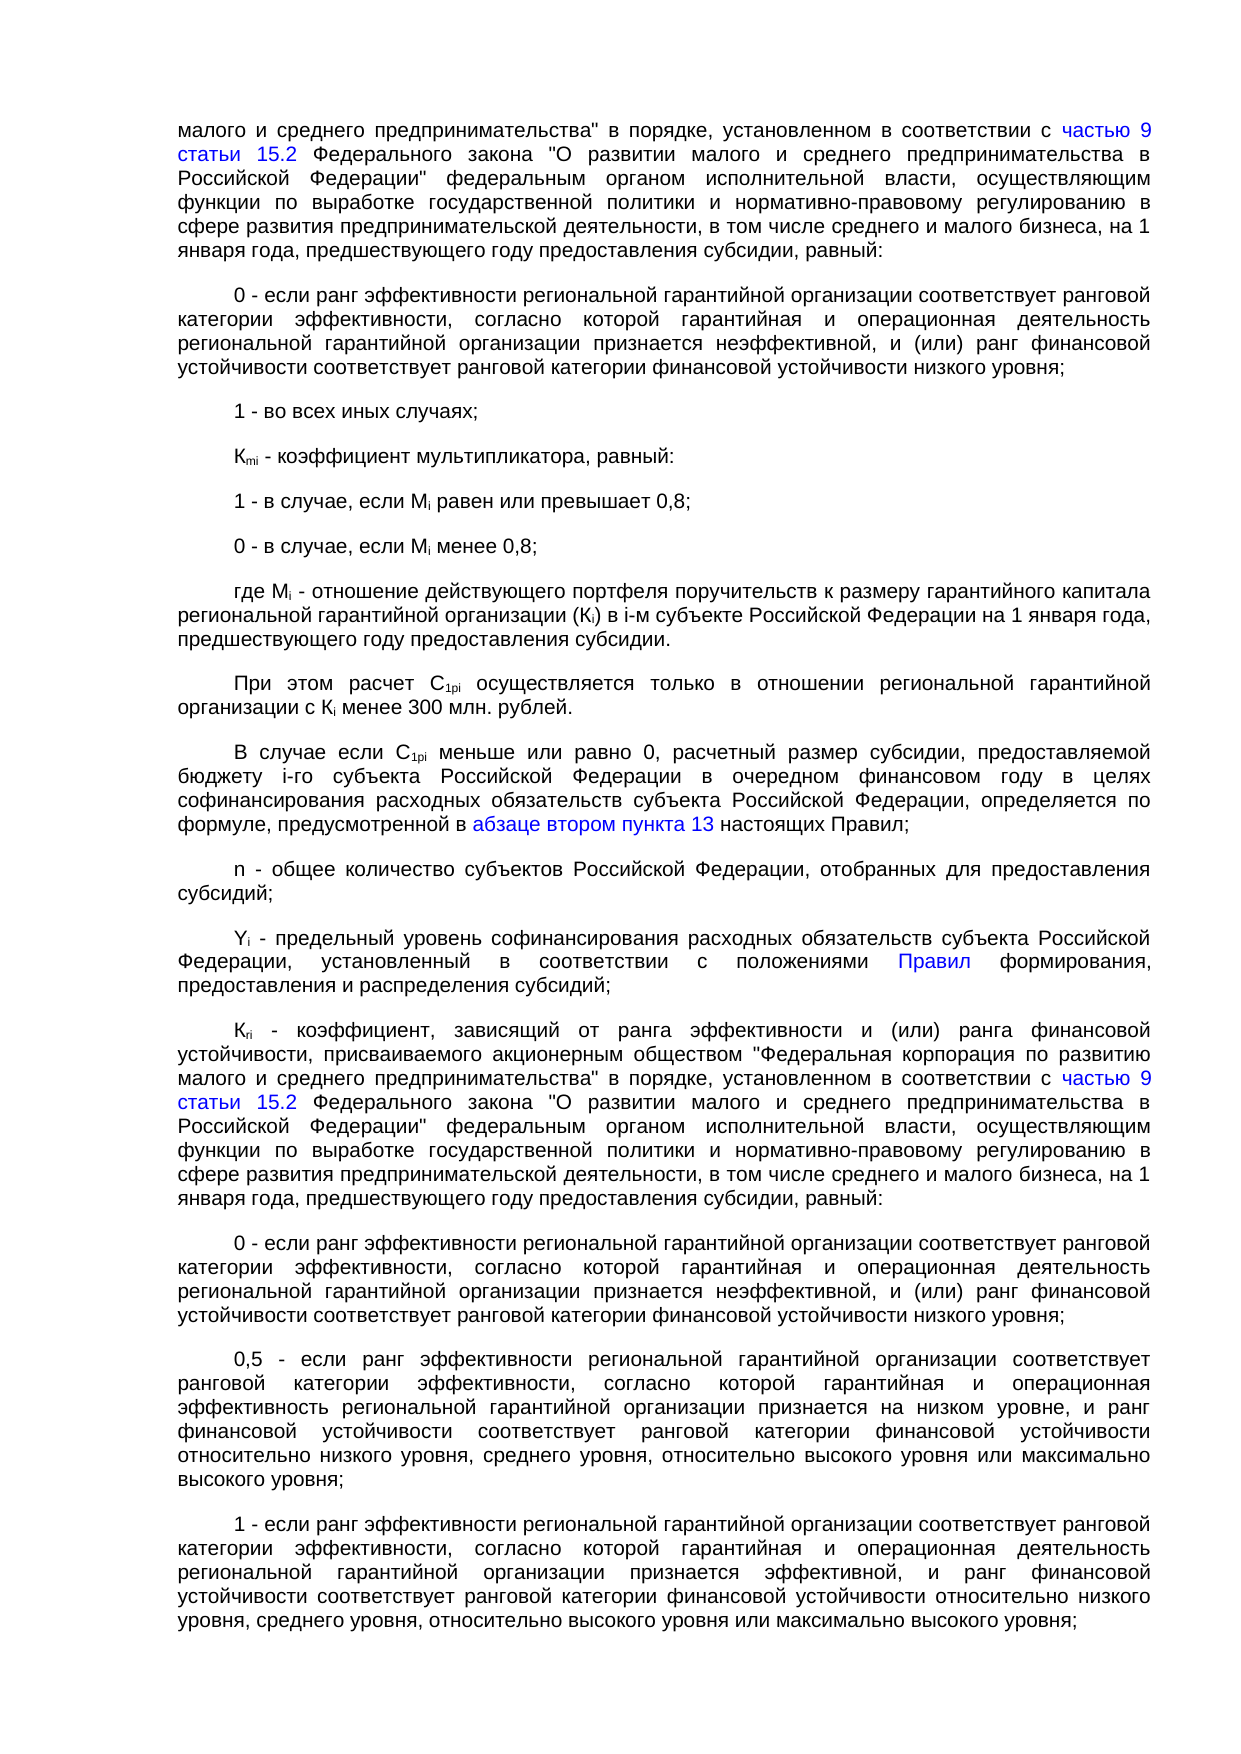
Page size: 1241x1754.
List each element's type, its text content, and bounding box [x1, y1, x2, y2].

text 1 - в случае, если Мi равен или превышает 0,8; [177, 489, 1152, 513]
text 0 - в случае, если Мi менее 0,8; [177, 534, 1152, 558]
text Кmi - коэффициент мультипликатора, равный: [177, 444, 1152, 468]
text 0 - если ранг эффективности региональной гарантийной организации соответствует ранговой категории эффективности, согласно которой гарантийная и операционная деятельность региональной гарантийной организации признается неэффективной, и (или) ранг финансовой устойчивости соответствует ранговой категории финансовой устойчивости низкого уровня; [177, 283, 1152, 378]
text 0 - если ранг эффективности региональной гарантийной организации соответствует ранговой категории эффективности, согласно которой гарантийная и операционная деятельность региональной гарантийной организации признается неэффективной, и (или) ранг финансовой устойчивости соответствует ранговой категории финансовой устойчивости низкого уровня; [177, 1231, 1152, 1326]
text При этом расчет С1pi осуществляется только в отношении региональной гарантийной организации с Кi менее 300 млн. рублей. [177, 671, 1152, 719]
text n - общее количество субъектов Российской Федерации, отобранных для предоставления субсидий; [177, 857, 1152, 904]
text Кri - коэффициент, зависящий от ранга эффективности и (или) ранга финансовой устойчивости, присваиваемого акционерным обществом "Федеральная корпорация по развитию малого и среднего предпринимательства" в порядке, установленном в соответствии с частью 9 статьи 15.2 Федерального закона "О развитии малого и среднего предпринимательства в Российской Федерации" федеральным органом исполнительной власти, осуществляющим функции по выработке государственной политики и нормативно-правовому регулированию в сфере развития предпринимательской деятельности, в том числе среднего и малого бизнеса, на 1 января года, предшествующего году предоставления субсидии, равный: [177, 1018, 1152, 1210]
text 1 - во всех иных случаях; [177, 399, 1152, 423]
text где Мi - отношение действующего портфеля поручительств к размеру гарантийного капитала региональной гарантийной организации (Кi) в i-м субъекте Российской Федерации на 1 января года, предшествующего году предоставления субсидии. [177, 578, 1152, 650]
text 0,5 - если ранг эффективности региональной гарантийной организации соответствует ранговой категории эффективности, согласно которой гарантийная и операционная эффективность региональной гарантийной организации признается на низком уровне, и ранг финансовой устойчивости соответствует ранговой категории финансовой устойчивости относительно низкого уровня, среднего уровня, относительно высокого уровня или максимально высокого уровня; [177, 1347, 1152, 1491]
text 1 - если ранг эффективности региональной гарантийной организации соответствует ранговой категории эффективности, согласно которой гарантийная и операционная деятельность региональной гарантийной организации признается эффективной, и ранг финансовой устойчивости соответствует ранговой категории финансовой устойчивости относительно низкого уровня, среднего уровня, относительно высокого уровня или максимально высокого уровня; [177, 1512, 1152, 1632]
text В случае если С1pi меньше или равно 0, расчетный размер субсидии, предоставляемой бюджету i-го субъекта Российской Федерации в очередном финансовом году в целях софинансирования расходных обязательств субъекта Российской Федерации, определяется по формуле, предусмотренной в абзаце втором пункта 13 настоящих Правил; [177, 740, 1152, 836]
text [177, 118, 1152, 262]
text Yi - предельный уровень софинансирования расходных обязательств субъекта Российской Федерации, установленный в соответствии с положениями Правил формирования, предоставления и распределения субсидий; [177, 925, 1152, 997]
